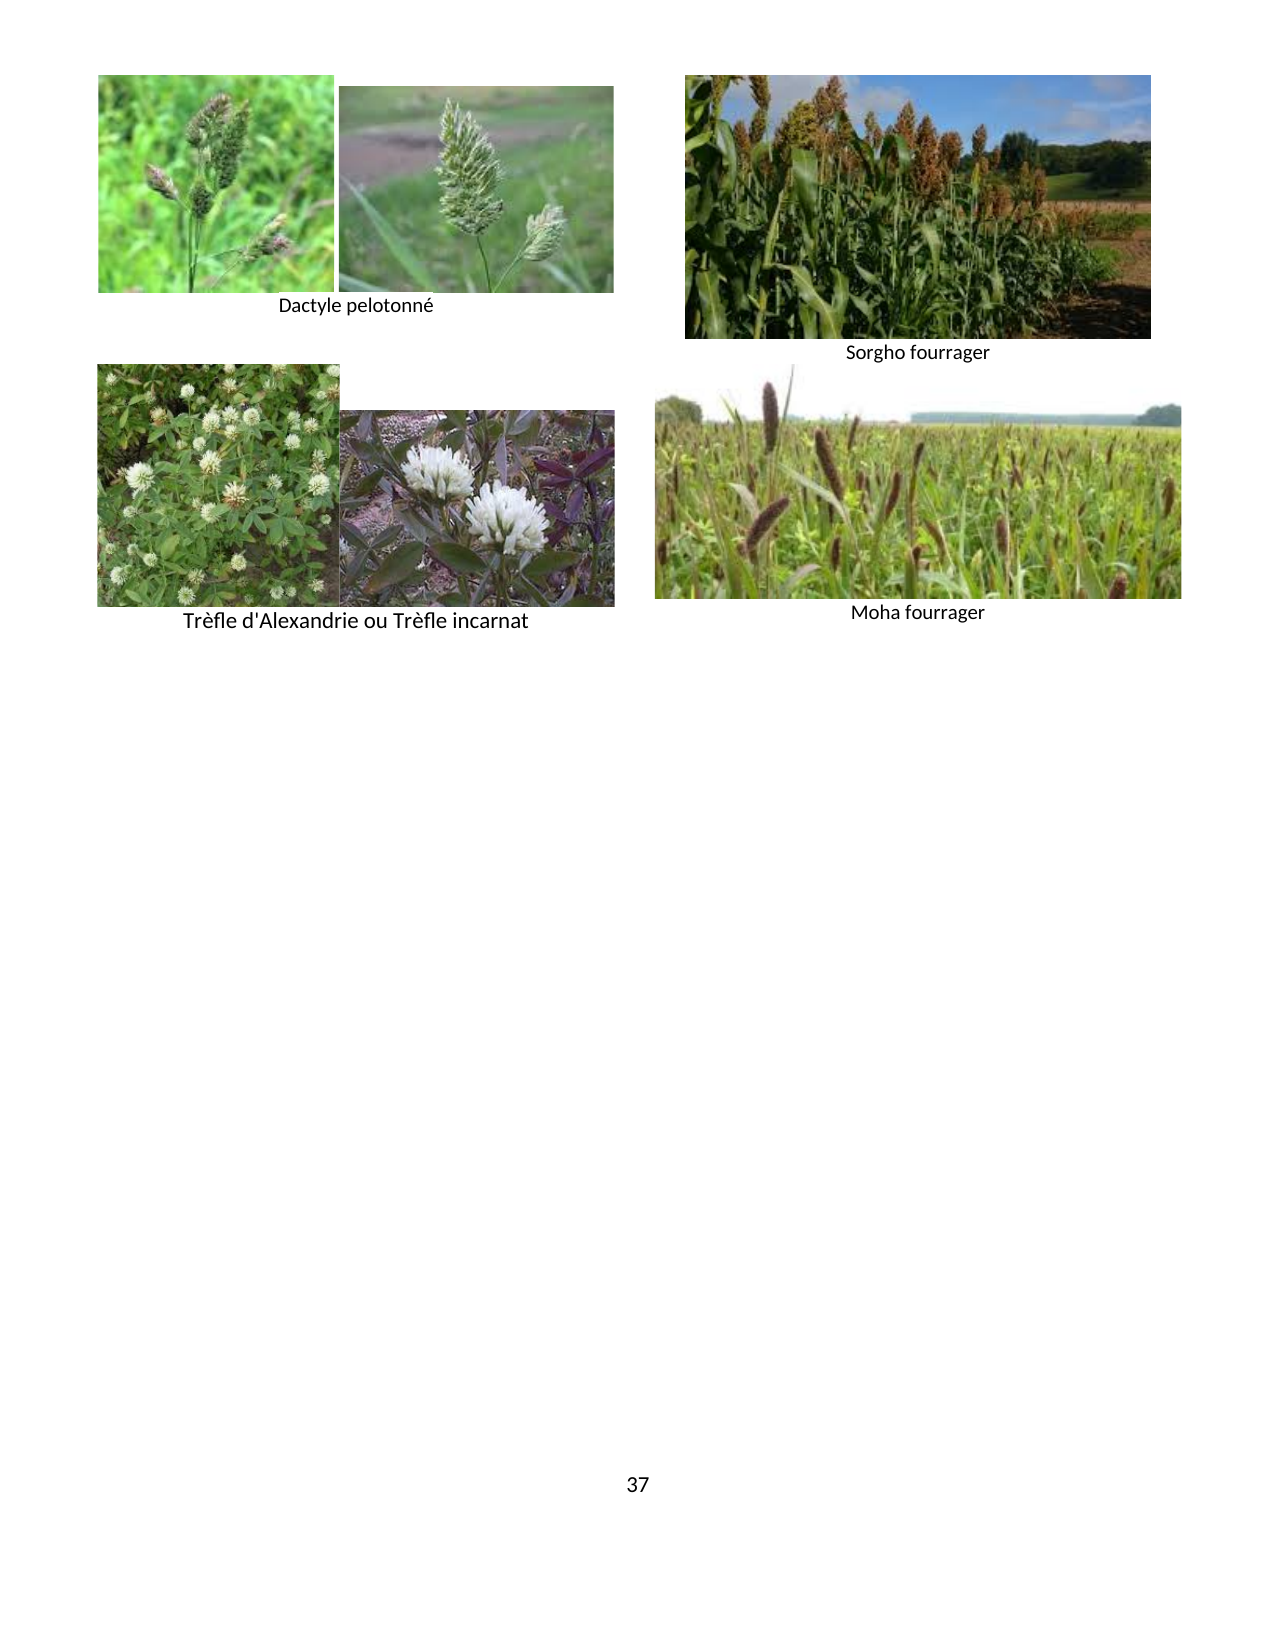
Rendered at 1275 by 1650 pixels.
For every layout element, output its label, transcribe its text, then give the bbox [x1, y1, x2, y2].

table_header Sorgho fourrager [637, 75, 1199, 364]
picture [654, 364, 1182, 599]
picture [685, 75, 1151, 339]
table_cell Moha fourrager [637, 365, 1199, 635]
table_header Dactyle pelotonné [75, 75, 637, 364]
picture [338, 86, 614, 293]
picture [98, 75, 335, 293]
table_cell Trèfle d'Alexandrie ou Trèfle incarnat [75, 365, 637, 635]
picture [97, 364, 615, 607]
